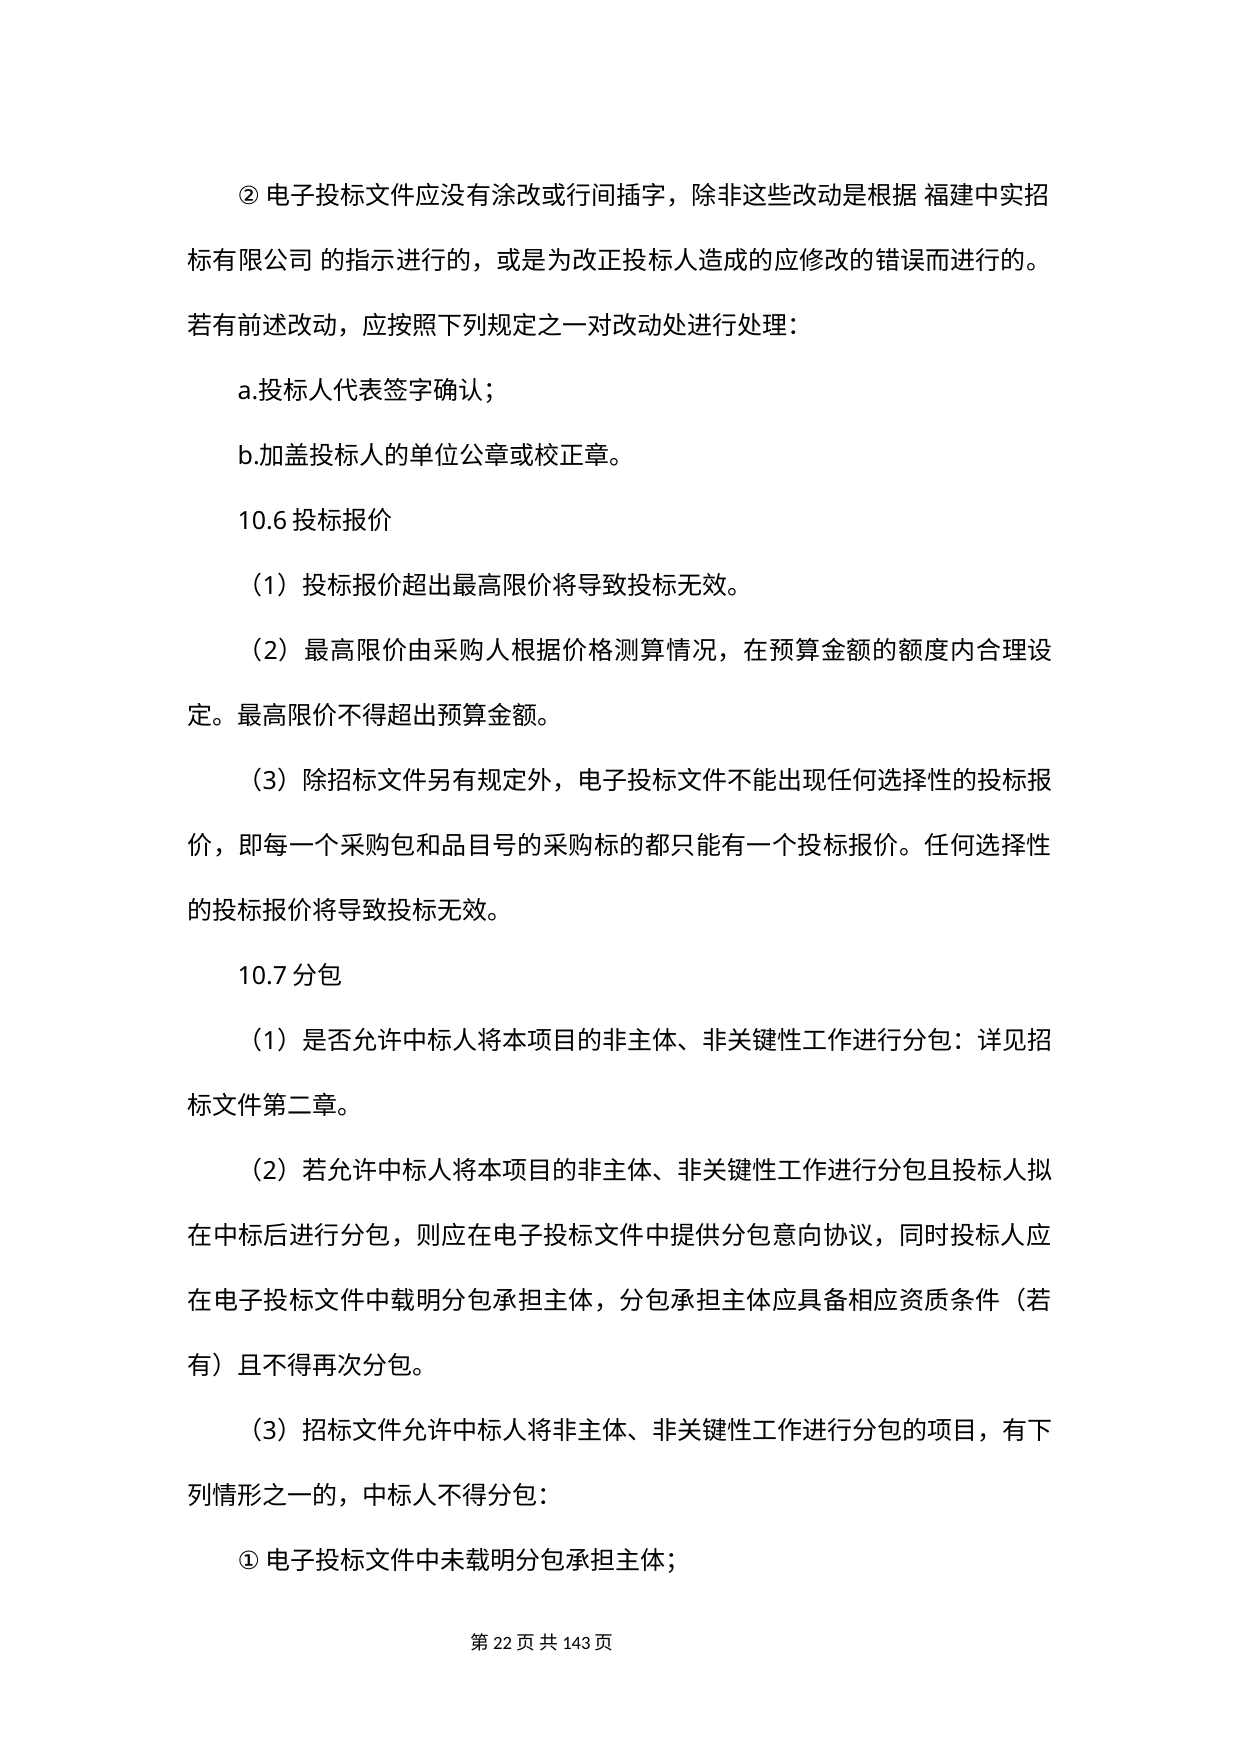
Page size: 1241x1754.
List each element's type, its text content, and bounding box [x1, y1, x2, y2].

text ①电子投标文件中未载明分包承担主体； [187, 1527, 1053, 1592]
text 10.7分包 [187, 942, 1053, 1007]
text （2）若允许中标人将本项目的非主体、非关键性工作进行分包且投标人拟在中标后进行分包，则应在电子投标文件中提供分包意向协议，同时投标人应在电子投标文件中载明分包承担主体，分包承担主体应具备相应资质条件（若有）且不得再次分包。 [187, 1137, 1053, 1397]
text ②电子投标文件应没有涂改或行间插字，除非这些改动是根据 福建中实招标有限公司 的指示进行的，或是为改正投标人造成的应修改的错误而进行的。若有前述改动，应按照下列规定之一对改动处进行处理： [187, 162, 1053, 357]
text （1）是否允许中标人将本项目的非主体、非关键性工作进行分包：详见招标文件第二章。 [187, 1007, 1053, 1137]
text （1）投标报价超出最高限价将导致投标无效。 [187, 552, 1053, 617]
text （2）最高限价由采购人根据价格测算情况，在预算金额的额度内合理设定。最高限价不得超出预算金额。 [187, 617, 1053, 747]
text （3）招标文件允许中标人将非主体、非关键性工作进行分包的项目，有下列情形之一的，中标人不得分包： [187, 1397, 1053, 1527]
text b.加盖投标人的单位公章或校正章。 [187, 422, 1053, 487]
text （3）除招标文件另有规定外，电子投标文件不能出现任何选择性的投标报价，即每一个采购包和品目号的采购标的都只能有一个投标报价。任何选择性的投标报价将导致投标无效。 [187, 747, 1053, 942]
text 10.6投标报价 [187, 487, 1053, 552]
text a.投标人代表签字确认； [187, 357, 1053, 422]
